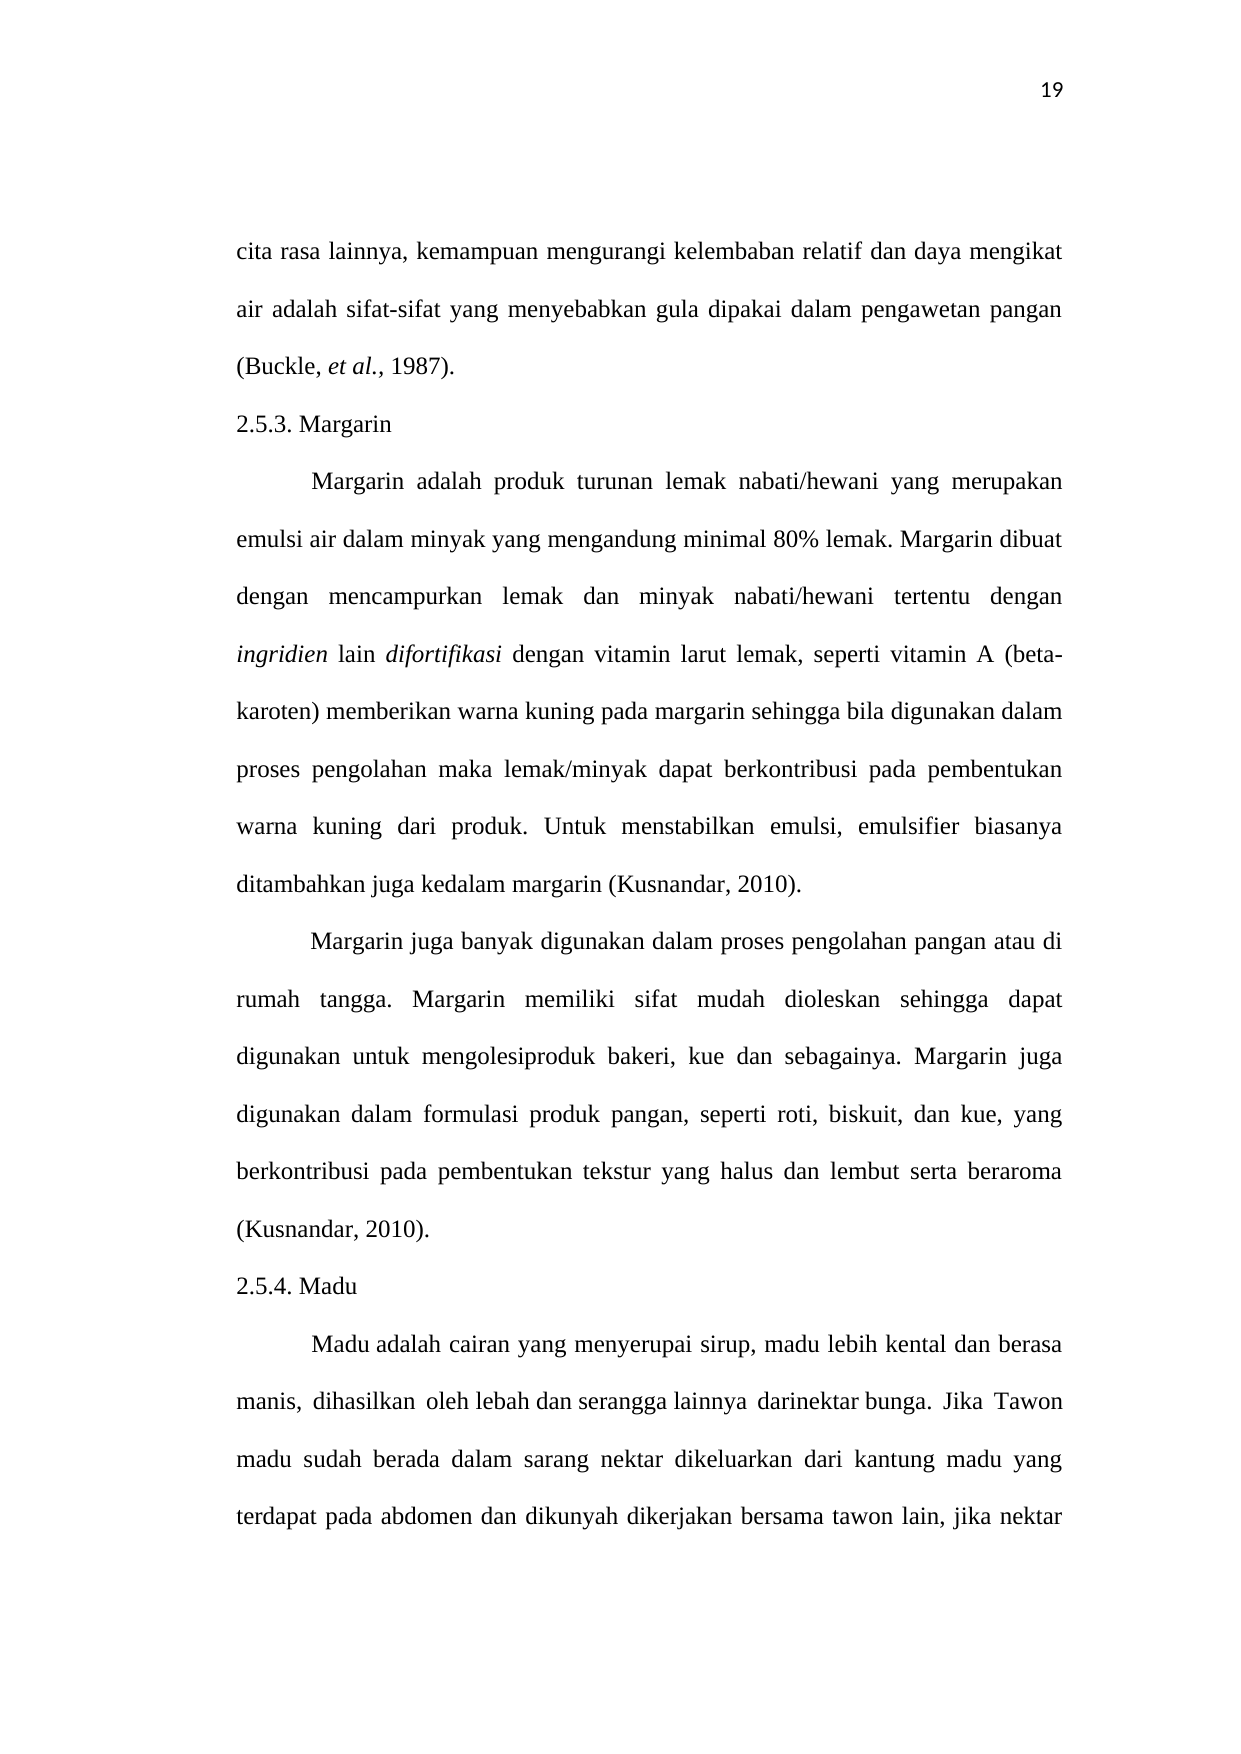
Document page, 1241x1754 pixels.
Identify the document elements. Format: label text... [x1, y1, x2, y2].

text Margarin adalah produk turunan lemak nabati/hewani yang merupakan emulsi air dalam minyak yang mengandung minimal 80% lemak. Margarin dibuat dengan mencampurkan lemak dan minyak nabati/hewani tertentu dengan ingridien lain difortifikasi dengan vitamin larut lemak, seperti vitamin A (beta-karoten) memberikan warna kuning pada margarin sehingga bila digunakan dalam proses pengolahan maka lemak/minyak dapat berkontribusi pada pembentukan warna kuning dari produk. Untuk menstabilkan emulsi, emulsifier biasanya ditambahkan juga kedalam margarin (Kusnandar, 2010). [236, 466, 1063, 897]
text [236, 236, 1063, 380]
text Margarin juga banyak digunakan dalam proses pengolahan pangan atau di rumah tangga. Margarin memiliki sifat mudah dioleskan sehingga dapat digunakan untuk mengolesiproduk bakeri, kue dan sebagainya. Margarin juga digunakan dalam formulasi produk pangan, seperti roti, biskuit, dan kue, yang berkontribusi pada pembentukan tekstur yang halus dan lembut serta beraroma (Kusnandar, 2010). [236, 926, 1063, 1242]
subtitle 2.5.4. Madu [236, 1271, 1063, 1300]
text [236, 1329, 1063, 1530]
subtitle 2.5.3. Margarin [236, 409, 1063, 437]
